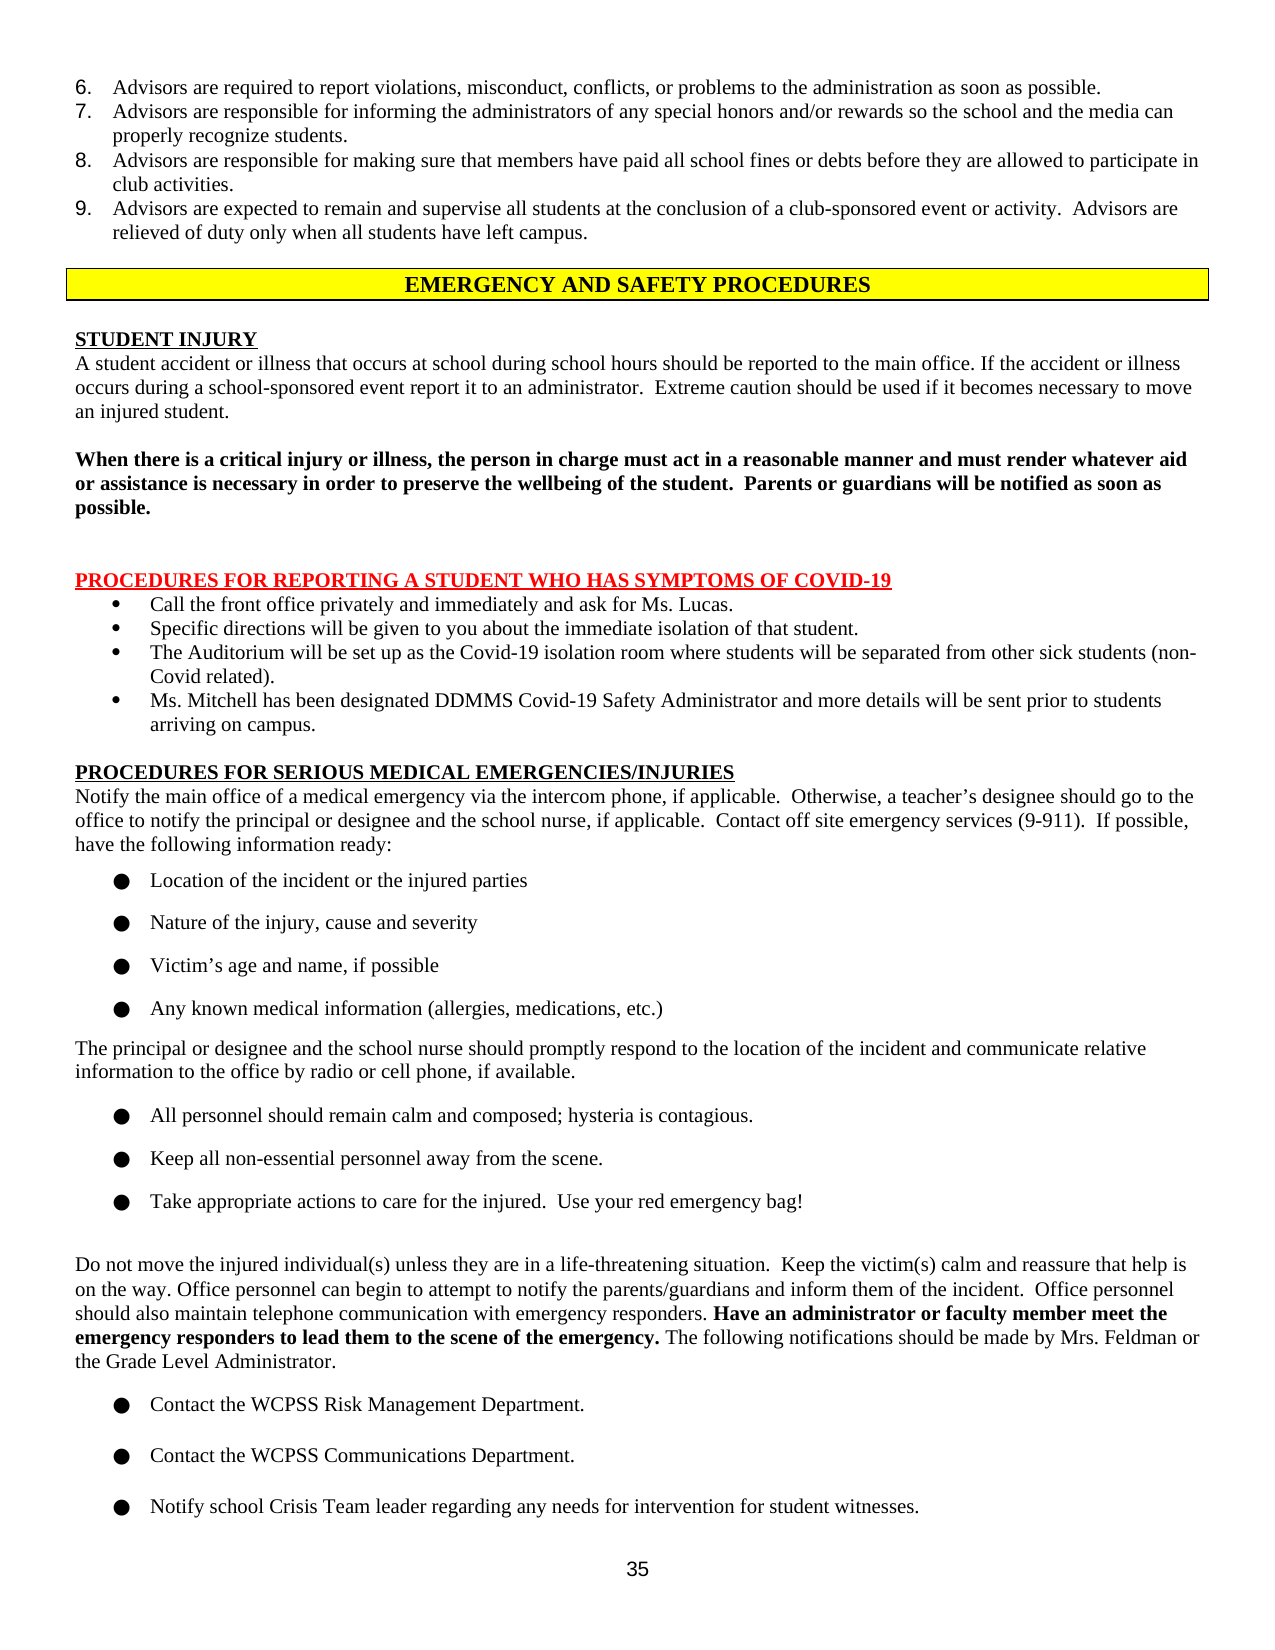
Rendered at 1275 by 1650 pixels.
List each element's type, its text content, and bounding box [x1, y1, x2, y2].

text PROCEDURES FOR REPORTING A STUDENT WHO HAS SYMPTOMS OF COVID-19 [75, 567, 1200, 592]
list Call the front office privately and immediately and ask for Ms. Lucas. [112, 592, 1200, 616]
list Nature of the injury, cause and severity [112, 899, 1200, 942]
list Ms. Mitchell has been designated DDMMS Covid-19 Safety Administrator and more details will be sent prior to students arriving on campus. [112, 688, 1200, 736]
title EMERGENCY AND SAFETY PROCEDURES [67, 269, 1208, 299]
list Advisors are responsible for informing the administrators of any special honors and/or rewards so the school and the media can properly recognize students. [75, 99, 1200, 147]
list Advisors are responsible for making sure that members have paid all school fines or debts before they are allowed to participate in club activities. [75, 147, 1200, 196]
list Advisors are required to report violations, misconduct, conflicts, or problems to the administration as soon as possible. [75, 75, 1200, 99]
text Notify the main office of a medical emergency via the intercom phone, if applicable. Otherwise, a teacher’s designee should go to the office to notify the principal or designee and the school nurse, if applicable. Contact off site emergency services (9-911). If possible, have the following information ready: [75, 784, 1200, 856]
list Contact the WCPSS Communications Department. [112, 1432, 1200, 1475]
list Specific directions will be given to you about the immediate isolation of that student. [112, 616, 1200, 640]
subtitle When there is a critical injury or illness, the person in charge must act in a reasonable manner and must render whatever aid or assistance is necessary in order to preserve the wellbeing of the student. Parents or guardians will be notified as soon as possible. [75, 447, 1200, 519]
list Victim’s age and name, if possible [112, 942, 1200, 984]
list Take appropriate actions to care for the injured. Use your red emergency bag! [112, 1177, 1200, 1220]
text Do not move the injured individual(s) unless they are in a life-threatening situation. Keep the victim(s) calm and reassure that help is on the way. Office personnel can begin to attempt to notify the parents/guardians and inform them of the incident. Office personnel should also maintain telephone communication with emergency responders. Have an administrator or faculty member meet the emergency responders to lead them to the scene of the emergency. The following notifications should be made by Mrs. Feldman or the Grade Level Administrator. [75, 1252, 1200, 1373]
list Contact the WCPSS Risk Management Department. [112, 1381, 1200, 1424]
list The Auditorium will be set up as the Covid-19 isolation room where students will be separated from other sick students (non-Covid related). [112, 640, 1200, 688]
subtitle PROCEDURES FOR SERIOUS MEDICAL EMERGENCIES/INJURIES [75, 760, 1200, 784]
list All personnel should remain calm and composed; hysteria is contagious. [112, 1092, 1200, 1134]
list Notify school Crisis Team leader regarding any needs for intervention for student witnesses. [112, 1483, 1200, 1526]
text The principal or designee and the school nurse should promptly respond to the location of the incident and communicate relative information to the office by radio or cell phone, if available. [75, 1035, 1200, 1083]
subtitle STUDENT INJURY [75, 327, 1200, 351]
text A student accident or illness that occurs at school during school hours should be reported to the main office. If the accident or illness occurs during a school-sponsored event report it to an administrator. Extreme caution should be used if it becomes necessary to move an injured student. [75, 351, 1200, 423]
list Advisors are expected to remain and supervise all students at the conclusion of a club-sponsored event or activity. Advisors are relieved of duty only when all students have left campus. [75, 196, 1200, 244]
list Any known medical information (allergies, medications, etc.) [112, 984, 1200, 1027]
list Keep all non-essential personnel away from the scene. [112, 1134, 1200, 1177]
list Location of the incident or the injured parties [112, 856, 1200, 899]
